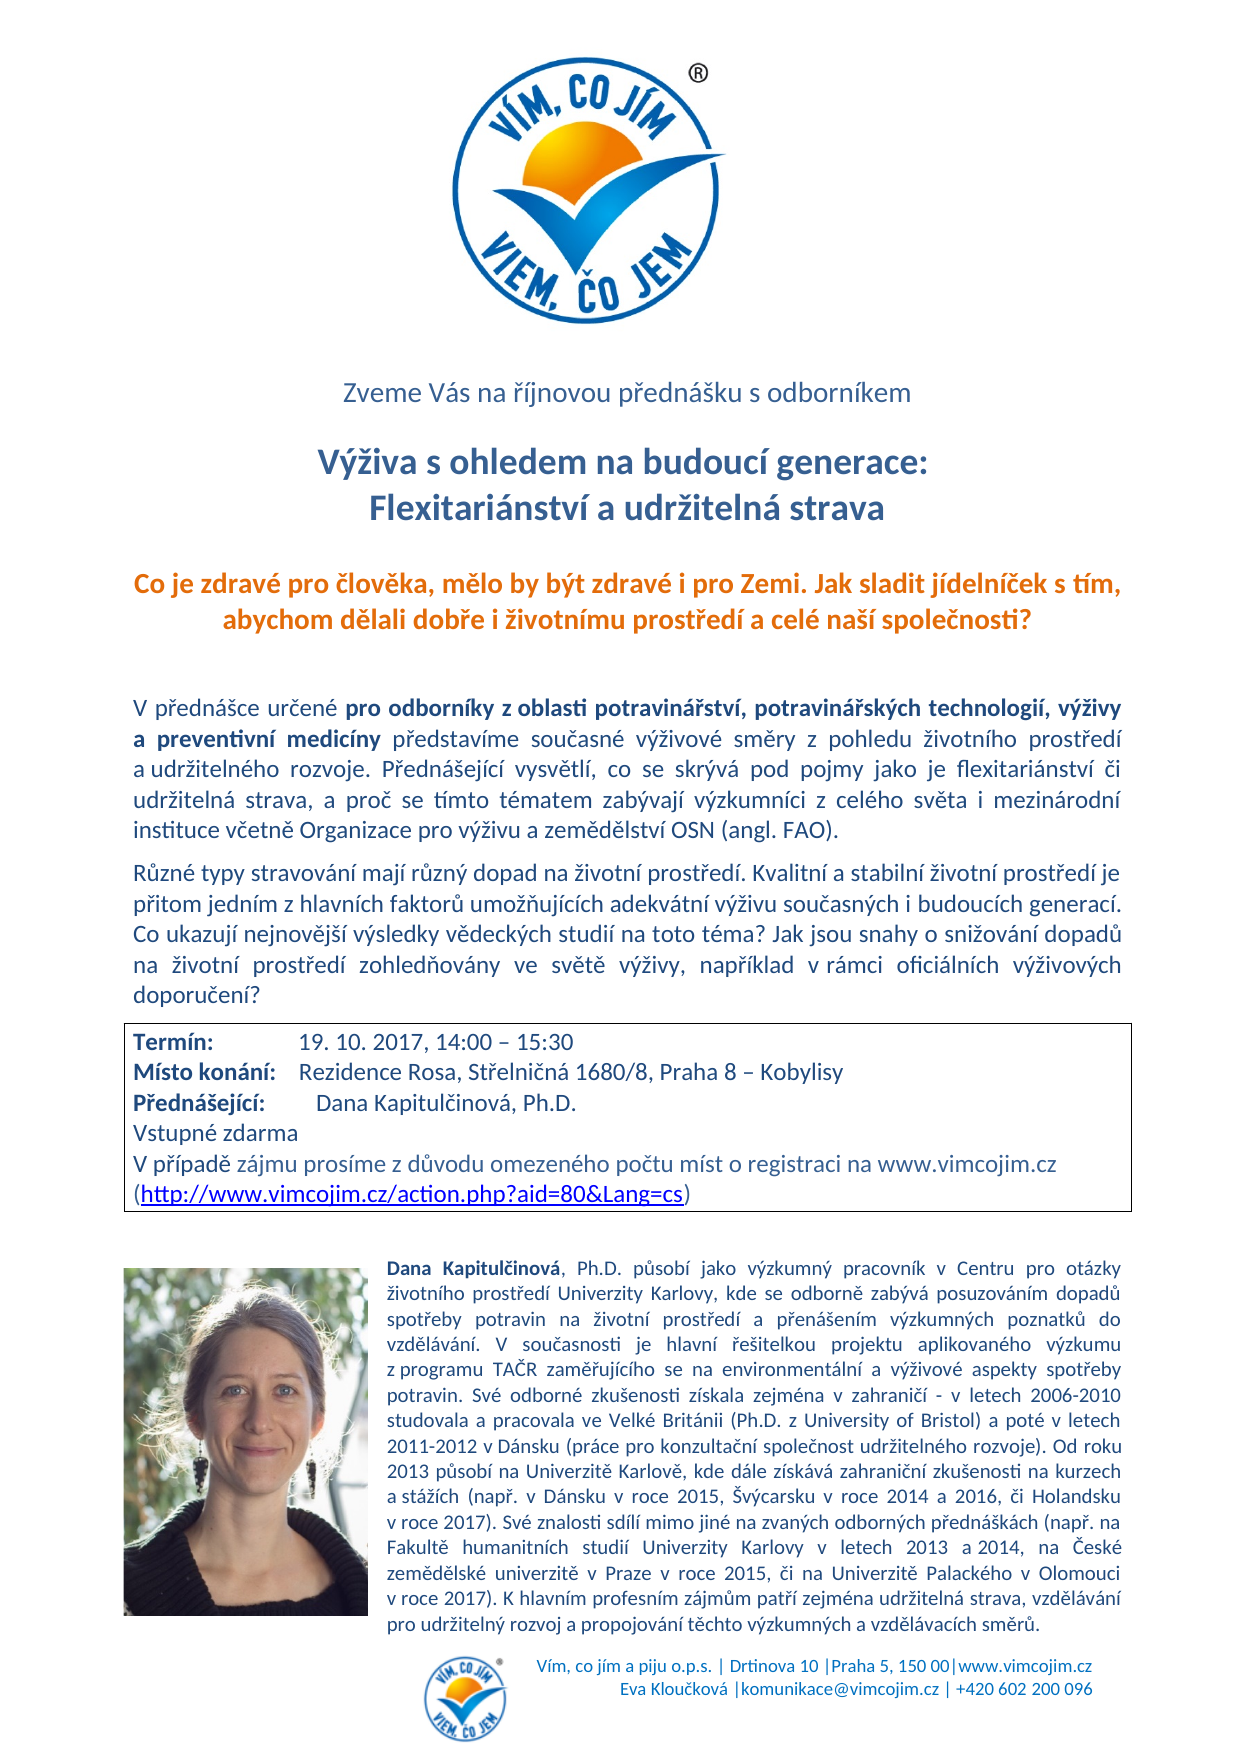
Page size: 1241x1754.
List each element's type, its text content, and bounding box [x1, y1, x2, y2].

text Různé typy stravování mají různý dopad na životní prostředí. Kvalitní a stabilní životní prostředí je přitom jedním z hlavních faktorů umožňujících adekvátní výživu současných i budoucích generací. Co ukazují nejnovější výsledky vědeckých studií na toto téma? Jak jsou snahy o snižování dopadů na životní prostředí zohledňovány ve světě výživy, například v rámci oficiálních výživových doporučení? [133, 857, 1122, 1010]
text Vstupné zdarma [125, 1114, 1131, 1145]
text V případě zájmu prosíme z důvodu omezeného počtu míst o registraci na www.vimcojim.cz (http://www.vimcojim.cz/action.php?aid=80&Lang=cs) [125, 1145, 1131, 1211]
text V přednášce určené pro odborníky z oblasti potravinářství, potravinářských technologií, výživy a preventivní medicíny představíme současné výživové směry z pohledu životního prostředí a udržitelného rozvoje. Přednášející vysvětlí, co se skrývá pod pojmy jako je flexitariánství či udržitelná strava, a proč se tímto tématem zabývají výzkumníci z celého světa i mezinárodní instituce včetně Organizace pro výživu a zemědělství OSN (angl. FAO). [133, 692, 1122, 845]
text Přednášející: Dana Kapitulčinová, Ph.D. [125, 1084, 1131, 1114]
picture [395, 1655, 513, 1746]
text Výživa s ohledem na budoucí generace: Flexitariánství a udržitelná strava [133, 438, 1122, 529]
text Termín: 19. 10. 2017, 14:00 – 15:30 [125, 1024, 1131, 1053]
picture [123, 1268, 368, 1616]
text Zveme Vás na říjnovou přednášku s odborníkem [133, 374, 1122, 410]
text Co je zdravé pro člověka, mělo by být zdravé i pro Zemi. Jak sladit jídelníček s tím, abychom dělali dobře i životnímu prostředí a celé naší společnosti? [133, 565, 1122, 636]
text Dana Kapitulčinová, Ph.D. působí jako výzkumný pracovník v Centru pro otázky životního prostředí Univerzity Karlovy, kde se odborně zabývá posuzováním dopadů spotřeby potravin na životní prostředí a přenášením výzkumných poznatků do vzdělávání. V současnosti je hlavní řešitelkou projektu aplikovaného výzkumu z programu TAČR zaměřujícího se na environmentální a výživové aspekty spotřeby potravin. Své odborné zkušenosti získala zejména v zahraničí - v letech 2006-2010 studovala a pracovala ve Velké Británii (Ph.D. z University of Bristol) a poté v letech 2011-2012 v Dánsku (práce pro konzultační společnost udržitelného rozvoje). Od roku 2013 působí na Univerzitě Karlově, kde dále získává zahraniční zkušenosti na kurzech a stážích (např. v Dánsku v roce 2015, Švýcarsku v roce 2014 a 2016, či Holandsku v roce 2017). Své znalosti sdílí mimo jiné na zvaných odborných přednáškách (např. na Fakultě humanitních studií Univerzity Karlovy v letech 2013 a 2014, na České zemědělské univerzitě v Praze v roce 2015, či na Univerzitě Palackého v Olomouci v roce 2017). K hlavním profesním zájmům patří zejména udržitelná strava, vzdělávání pro udržitelný rozvoj a propojování těchto výzkumných a vzdělávacích směrů. [133, 1255, 1122, 1636]
picture [427, 47, 731, 349]
text Místo konání: Rezidence Rosa, Střelničná 1680/8, Praha 8 – Kobylisy [125, 1053, 1131, 1084]
